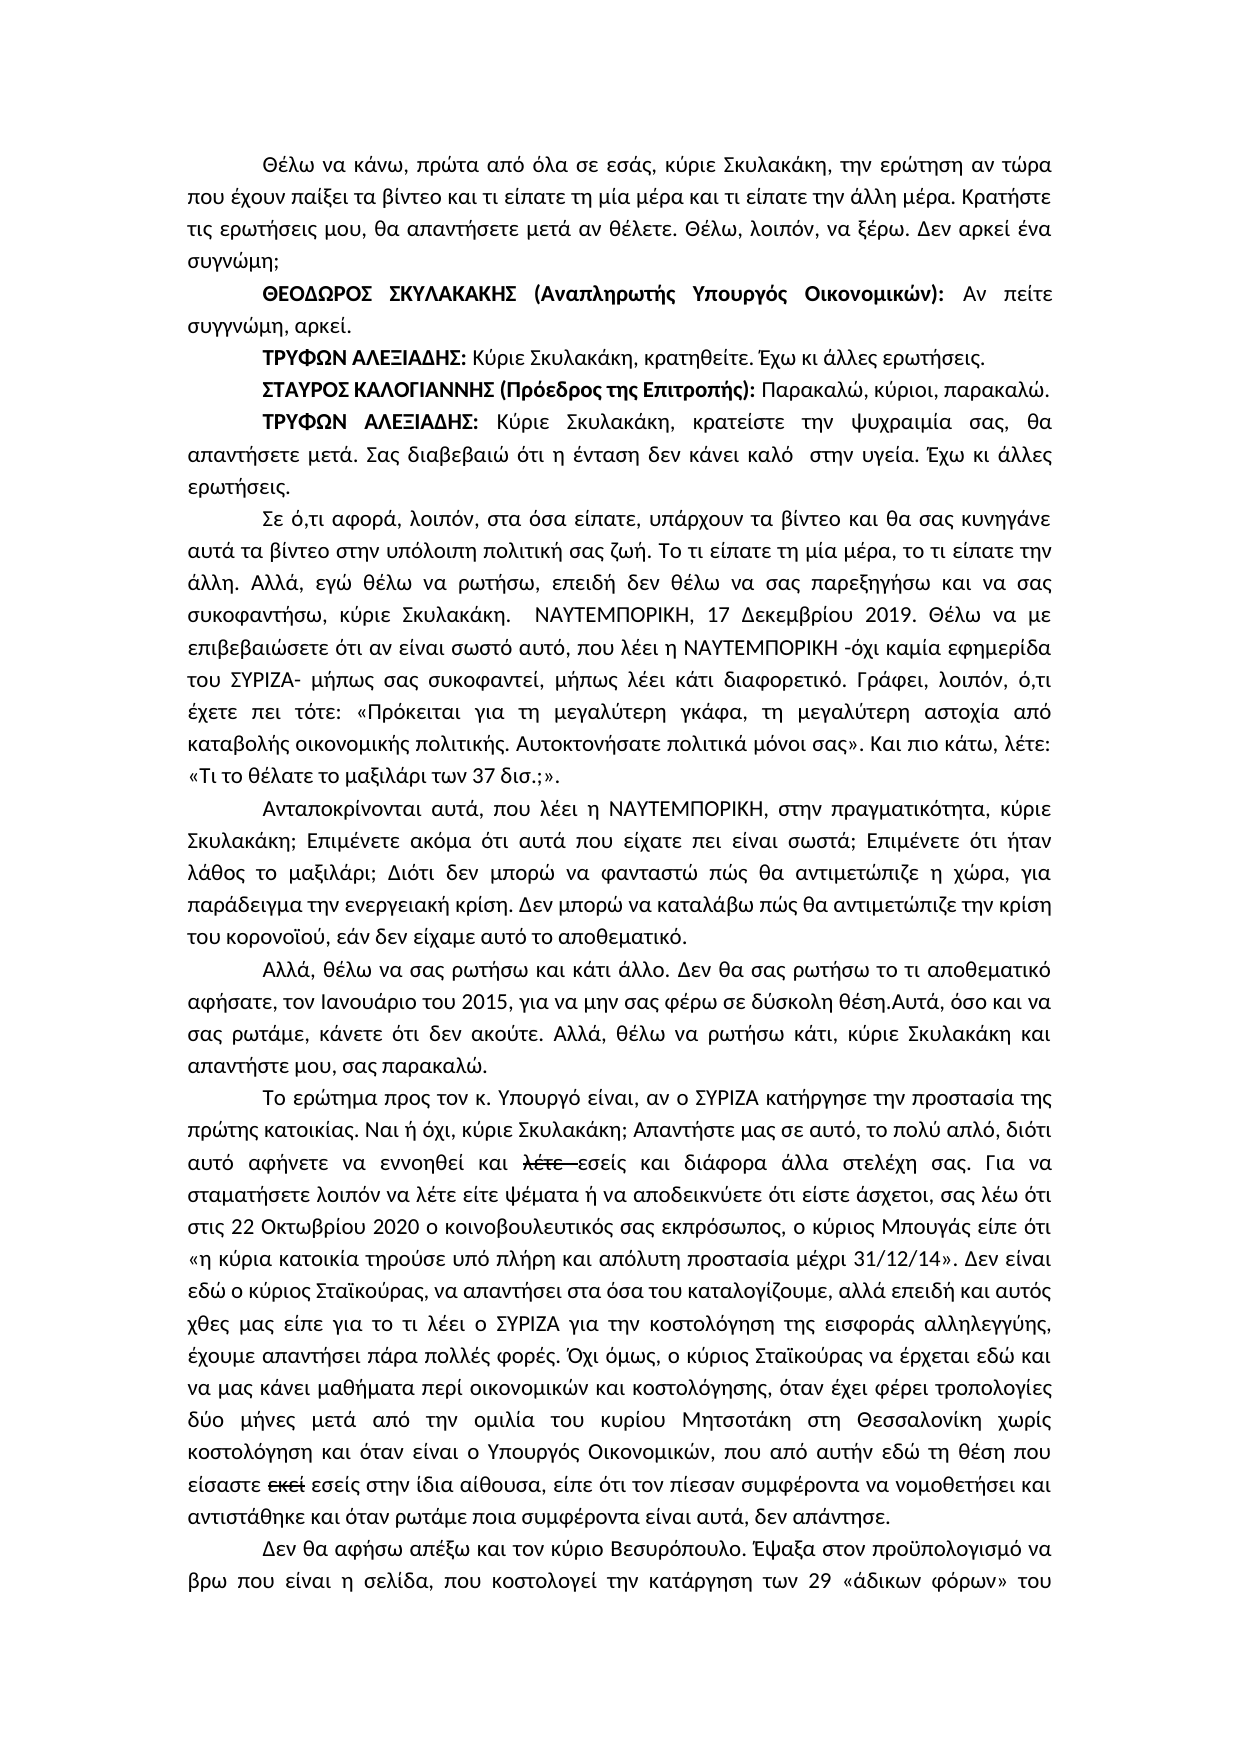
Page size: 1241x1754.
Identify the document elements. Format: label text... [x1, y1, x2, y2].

text Σε ό,τι αφορά, λοιπόν, στα όσα είπατε, υπάρχουν τα βίντεο και θα σας κυνηγάνε αυτά τα βίντεο στην υπόλοιπη πολιτική σας ζωή. Το τι είπατε τη μία μέρα, το τι είπατε την άλλη. Αλλά, εγώ θέλω να ρωτήσω, επειδή δεν θέλω να σας παρεξηγήσω και να σας συκοφαντήσω, κύριε Σκυλακάκη. ΝΑΥΤΕΜΠΟΡΙΚΗ, 17 Δεκεμβρίου 2019. Θέλω να με επιβεβαιώσετε ότι αν είναι σωστό αυτό, που λέει η ΝΑΥΤΕΜΠΟΡΙΚΗ -όχι καμία εφημερίδα του ΣΥΡΙΖΑ- μήπως σας συκοφαντεί, μήπως λέει κάτι διαφορετικό. Γράφει, λοιπόν, ό,τι έχετε πει τότε: «Πρόκειται για τη μεγαλύτερη γκάφα, τη μεγαλύτερη αστοχία από καταβολής οικονομικής πολιτικής. Αυτοκτονήσατε πολιτικά μόνοι σας». Και πιο κάτω, λέτε: «Τι το θέλατε το μαξιλάρι των 37 δισ.;». [187, 504, 1053, 789]
text ΣΤΑΥΡΟΣ ΚΑΛΟΓΙΑΝΝΗΣ (Πρόεδρος της Επιτροπής): Παρακαλώ, κύριοι, παρακαλώ. [187, 375, 1053, 403]
text ΤΡΥΦΩΝ ΑΛΕΞΙΑΔΗΣ: Κύριε Σκυλακάκη, κρατείστε την ψυχραιμία σας, θα απαντήσετε μετά. Σας διαβεβαιώ ότι η ένταση δεν κάνει καλό στην υγεία. Έχω κι άλλες ερωτήσεις. [187, 407, 1053, 500]
text Ανταποκρίνονται αυτά, που λέει η ΝΑΥΤΕΜΠΟΡΙΚΗ, στην πραγματικότητα, κύριε Σκυλακάκη; Επιμένετε ακόμα ότι αυτά που είχατε πει είναι σωστά; Επιμένετε ότι ήταν λάθος το μαξιλάρι; Διότι δεν μπορώ να φανταστώ πώς θα αντιμετώπιζε η χώρα, για παράδειγμα την ενεργειακή κρίση. Δεν μπορώ να καταλάβω πώς θα αντιμετώπιζε την κρίση του κορονοϊού, εάν δεν είχαμε αυτό το αποθεματικό. [187, 794, 1053, 951]
text Αλλά, θέλω να σας ρωτήσω και κάτι άλλο. Δεν θα σας ρωτήσω το τι αποθεματικό αφήσατε, τον Ιανουάριο του 2015, για να μην σας φέρω σε δύσκολη θέση.Αυτά, όσο και να σας ρωτάμε, κάνετε ότι δεν ακούτε. Αλλά, θέλω να ρωτήσω κάτι, κύριε Σκυλακάκη και απαντήστε μου, σας παρακαλώ. [187, 955, 1053, 1079]
text ΘΕΟΔΩΡΟΣ ΣΚΥΛΑΚΑΚΗΣ (Αναπληρωτής Υπουργός Οικονομικών): Αν πείτε συγγνώμη, αρκεί. [187, 279, 1053, 339]
text Θέλω να κάνω, πρώτα από όλα σε εσάς, κύριε Σκυλακάκη, την ερώτηση αν τώρα που έχουν παίξει τα βίντεο και τι είπατε τη μία μέρα και τι είπατε την άλλη μέρα. Κρατήστε τις ερωτήσεις μου, θα απαντήσετε μετά αν θέλετε. Θέλω, λοιπόν, να ξέρω. Δεν αρκεί ένα συγνώμη; [187, 150, 1053, 274]
text Το ερώτημα προς τον κ. Υπουργό είναι, αν ο ΣΥΡΙΖΑ κατήργησε την προστασία της πρώτης κατοικίας. Ναι ή όχι, κύριε Σκυλακάκη; Απαντήστε μας σε αυτό, το πολύ απλό, διότι αυτό αφήνετε να εννοηθεί και λέτε εσείς και διάφορα άλλα στελέχη σας. Για να σταματήσετε λοιπόν να λέτε είτε ψέματα ή να αποδεικνύετε ότι είστε άσχετοι, σας λέω ότι στις 22 Οκτωβρίου 2020 ο κοινοβουλευτικός σας εκπρόσωπος, ο κύριος Μπουγάς είπε ότι «η κύρια κατοικία τηρούσε υπό πλήρη και απόλυτη προστασία μέχρι 31/12/14». Δεν είναι εδώ ο κύριος Σταϊκούρας, να απαντήσει στα όσα του καταλογίζουμε, αλλά επειδή και αυτός χθες μας είπε για το τι λέει ο ΣΥΡΙΖΑ για την κοστολόγηση της εισφοράς αλληλεγγύης, έχουμε απαντήσει πάρα πολλές φορές. Όχι όμως, ο κύριος Σταϊκούρας να έρχεται εδώ και να μας κάνει μαθήματα περί οικονομικών και κοστολόγησης, όταν έχει φέρει τροπολογίες δύο μήνες μετά από την ομιλία του κυρίου Μητσοτάκη στη Θεσσαλονίκη χωρίς κοστολόγηση και όταν είναι ο Υπουργός Οικονομικών, που από αυτήν εδώ τη θέση που είσαστε εκεί εσείς στην ίδια αίθουσα, είπε ότι τον πίεσαν συμφέροντα να νομοθετήσει και αντιστάθηκε και όταν ρωτάμε ποια συμφέροντα είναι αυτά, δεν απάντησε. [187, 1083, 1053, 1530]
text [187, 1534, 1053, 1594]
text ΤΡΥΦΩΝ ΑΛΕΞΙΑΔΗΣ: Κύριε Σκυλακάκη, κρατηθείτε. Έχω κι άλλες ερωτήσεις. [187, 343, 1053, 371]
